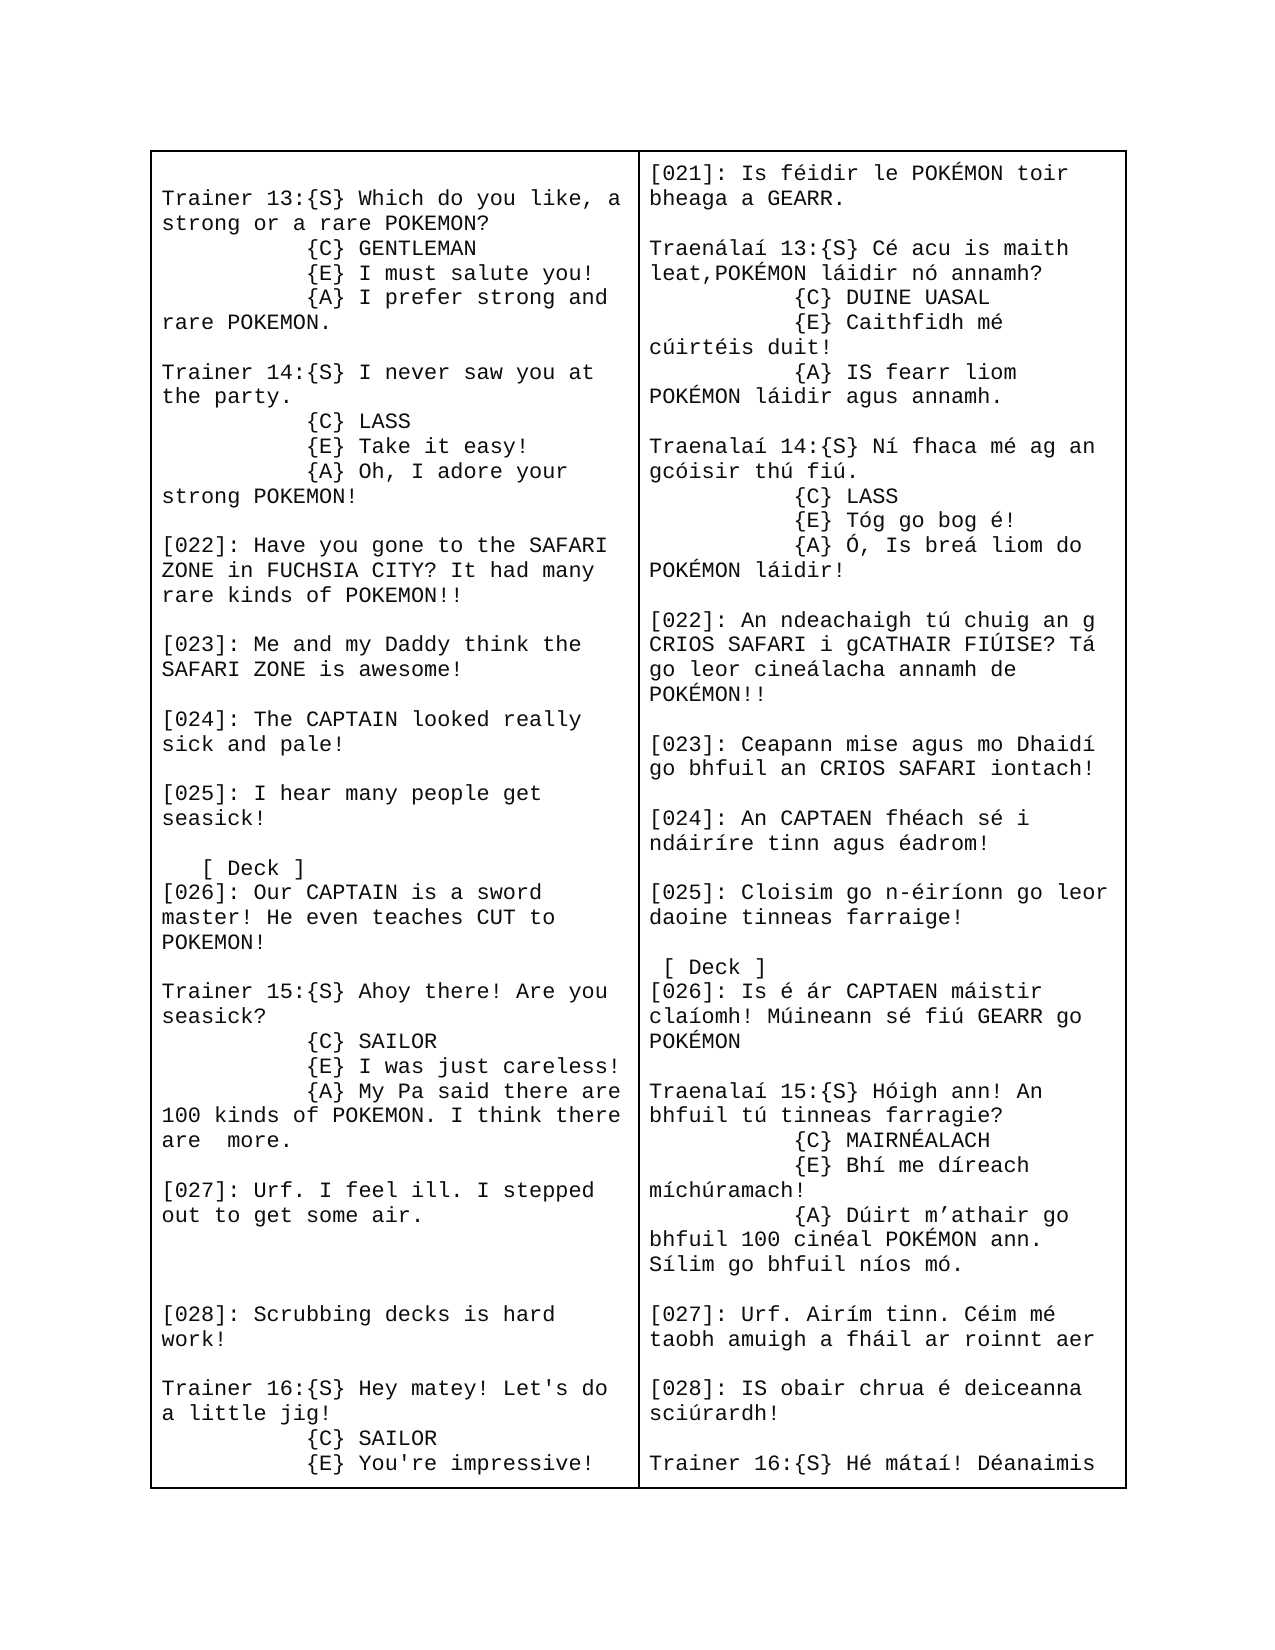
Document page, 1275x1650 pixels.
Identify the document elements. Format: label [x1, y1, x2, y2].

table_header [640, 152, 1125, 1487]
table_header [152, 152, 638, 1487]
